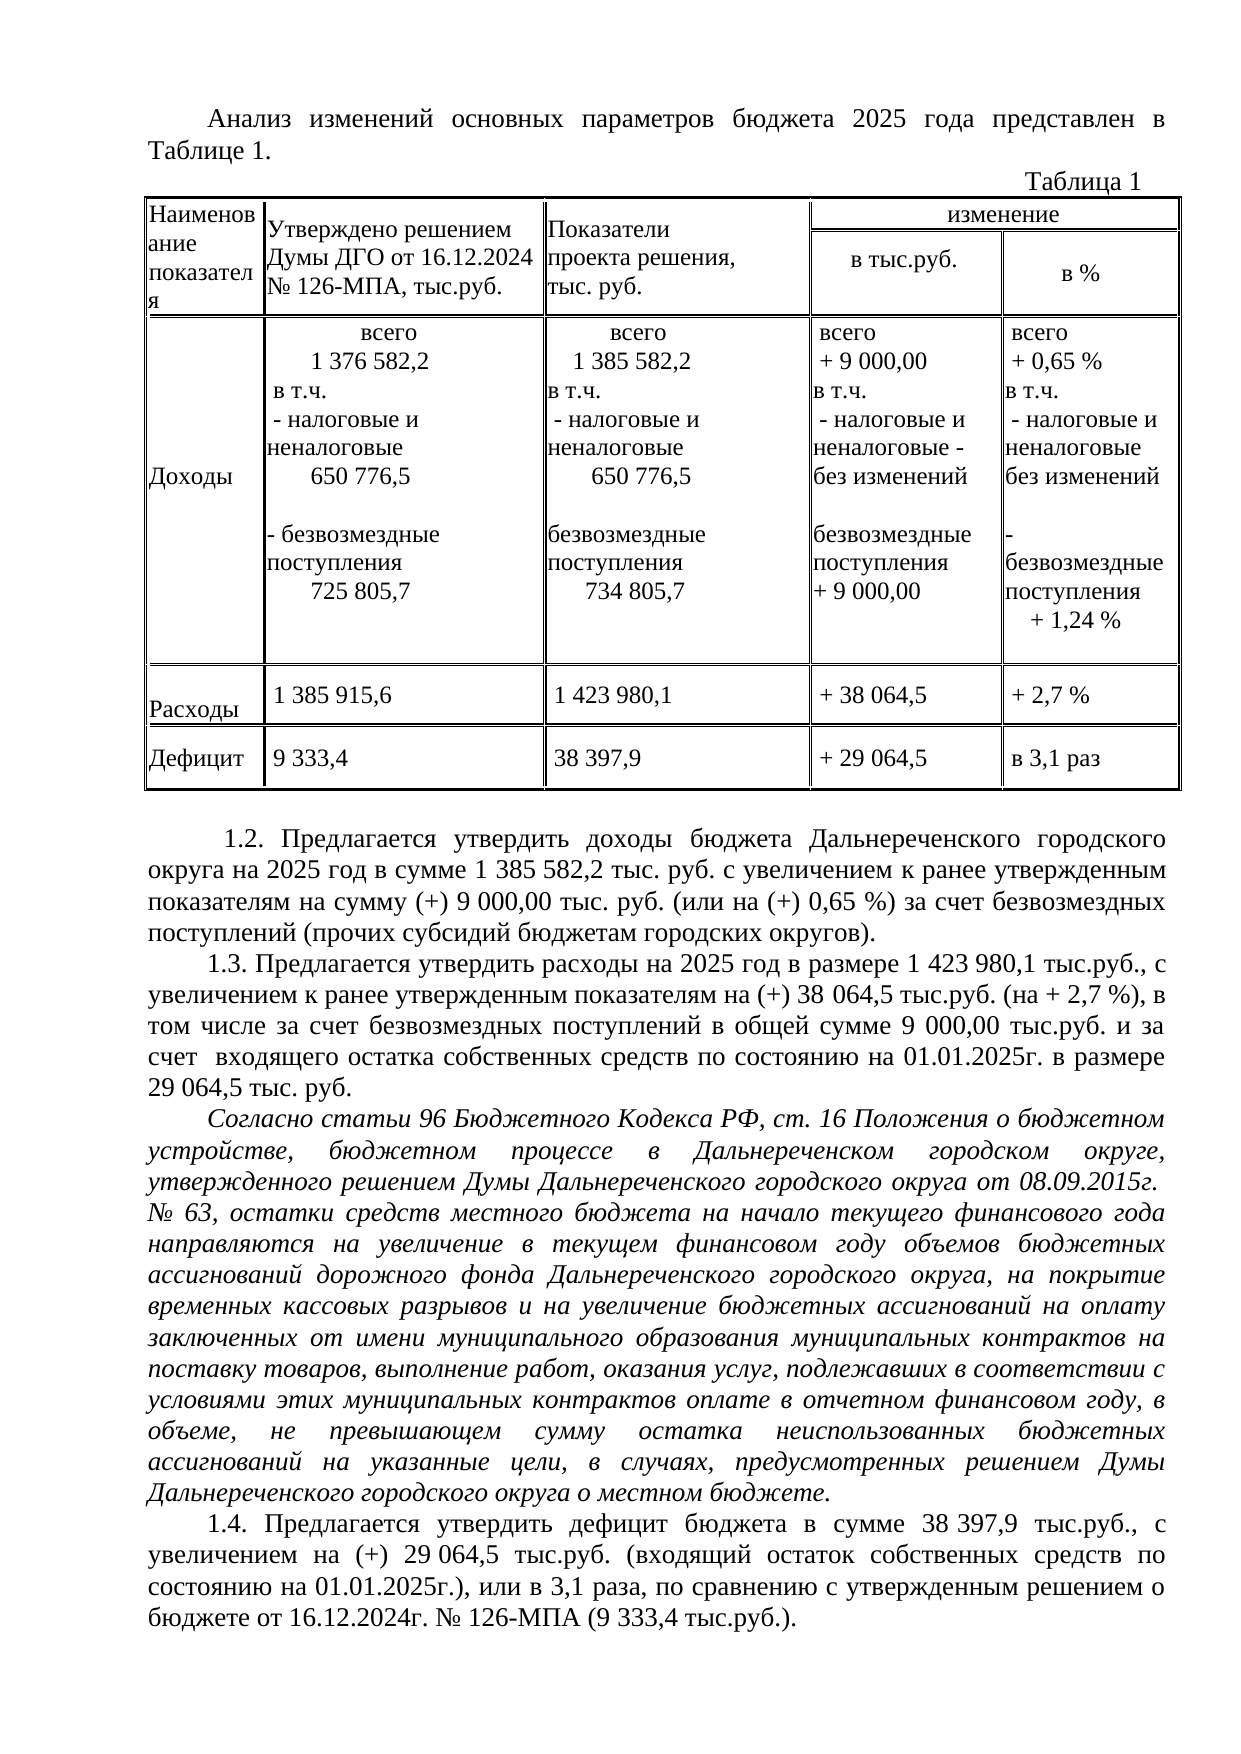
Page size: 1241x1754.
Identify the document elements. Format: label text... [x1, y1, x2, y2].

table_header Утверждено решением Думы ДГО от 16.12.2024 № 126-МПА, тыс.руб. [264, 198, 545, 314]
table_cell + 38 064,5 [812, 666, 1001, 723]
table_cell Дефицит [147, 723, 264, 788]
table_cell 38 397,9 [545, 727, 811, 788]
text Анализ изменений основных параметров бюджета 2025 года представлен в Таблице 1. [148, 103, 1167, 165]
text 1.3. Предлагается утвердить расходы на 2025 год в размере 1 423 980,1 тыс.руб., с увеличением к ранее утвержденным показателям на (+) 38 064,5 тыс.руб. (на + 2,7 %), в том числе за счет безвозмездных поступлений в общей сумме 9 000,00 тыс.руб. и за счет входящего остатка собственных средств по состоянию на 01.01.2025г. в размере 29 064,5 тыс. руб. [148, 947, 1167, 1103]
table_header Показатели проекта решения, тыс. руб. [545, 199, 811, 314]
text 1.2. Предлагается утвердить доходы бюджета Дальнереченского городского округа на 2025 год в сумме 1 385 582,2 тыс. руб. с увеличением к ранее утвержденным показателям на сумму (+) 9 000,00 тыс. руб. (или на (+) 0,65 %) за счет безвозмездных поступлений (прочих субсидий бюджетам городских округов). [148, 822, 1167, 947]
text Таблица 1 [148, 165, 1167, 196]
text Согласно статьи 96 Бюджетного Кодекса РФ, ст. 16 Положения о бюджетном устройстве, бюджетном процессе в Дальнереченском городском округе, утвержденного решением Думы Дальнереченского городского округа от 08.09.2015г. № 63, остатки средств местного бюджета на начало текущего финансового года направляются на увеличение в текущем финансовом году объемов бюджетных ассигнований дорожного фонда Дальнереченского городского округа, на покрытие временных кассовых разрывов и на увеличение бюджетных ассигнований на оплату заключенных от имени муниципального образования муниципальных контрактов на поставку товаров, выполнение работ, оказания услуг, подлежавших в соответствии с условиями этих муниципальных контрактов оплате в отчетном финансовом году, в объеме, не превышающем сумму остатка неиспользованных бюджетных ассигнований на указанные цели, в случаях, предусмотренных решением Думы Дальнереченского городского округа о местном бюджете. [148, 1103, 1167, 1507]
table_cell всего + 9 000,00 в т.ч. - налоговые и неналоговые - без изменений безвозмездные поступления + 9 000,00 [812, 318, 1001, 662]
table_cell в тыс.руб. [812, 232, 1001, 314]
table_cell в % [1004, 228, 1179, 314]
table_cell всего + 0,65 % в т.ч. - налоговые и неналоговые без изменений - безвозмездные поступления + 1,24 % [1004, 318, 1178, 662]
table_cell Доходы [147, 314, 263, 662]
table_cell 9 333,4 [264, 723, 545, 788]
table_cell всего 1 376 582,2 в т.ч. - налоговые и неналоговые 650 776,5 - безвозмездные поступления 725 805,7 [266, 570, 543, 662]
text 1.4. Предлагается утвердить дефицит бюджета в сумме 38 397,9 тыс.руб., с увеличением на (+) 29 064,5 тыс.руб. (входящий остаток собственных средств по состоянию на 01.01.2025г.), или в 3,1 раза, по сравнению с утвержденным решением о бюджете от 16.12.2024г. № 126-МПА (9 333,4 тыс.руб.). [148, 1507, 1167, 1632]
table_cell в 3,1 раз [1003, 723, 1179, 788]
table_cell + 2,7 % [1004, 663, 1179, 723]
table_cell + 29 064,5 [811, 727, 1003, 788]
table_cell 1 385 915,6 [266, 666, 543, 723]
table_cell 1 423 980,1 [547, 666, 809, 723]
